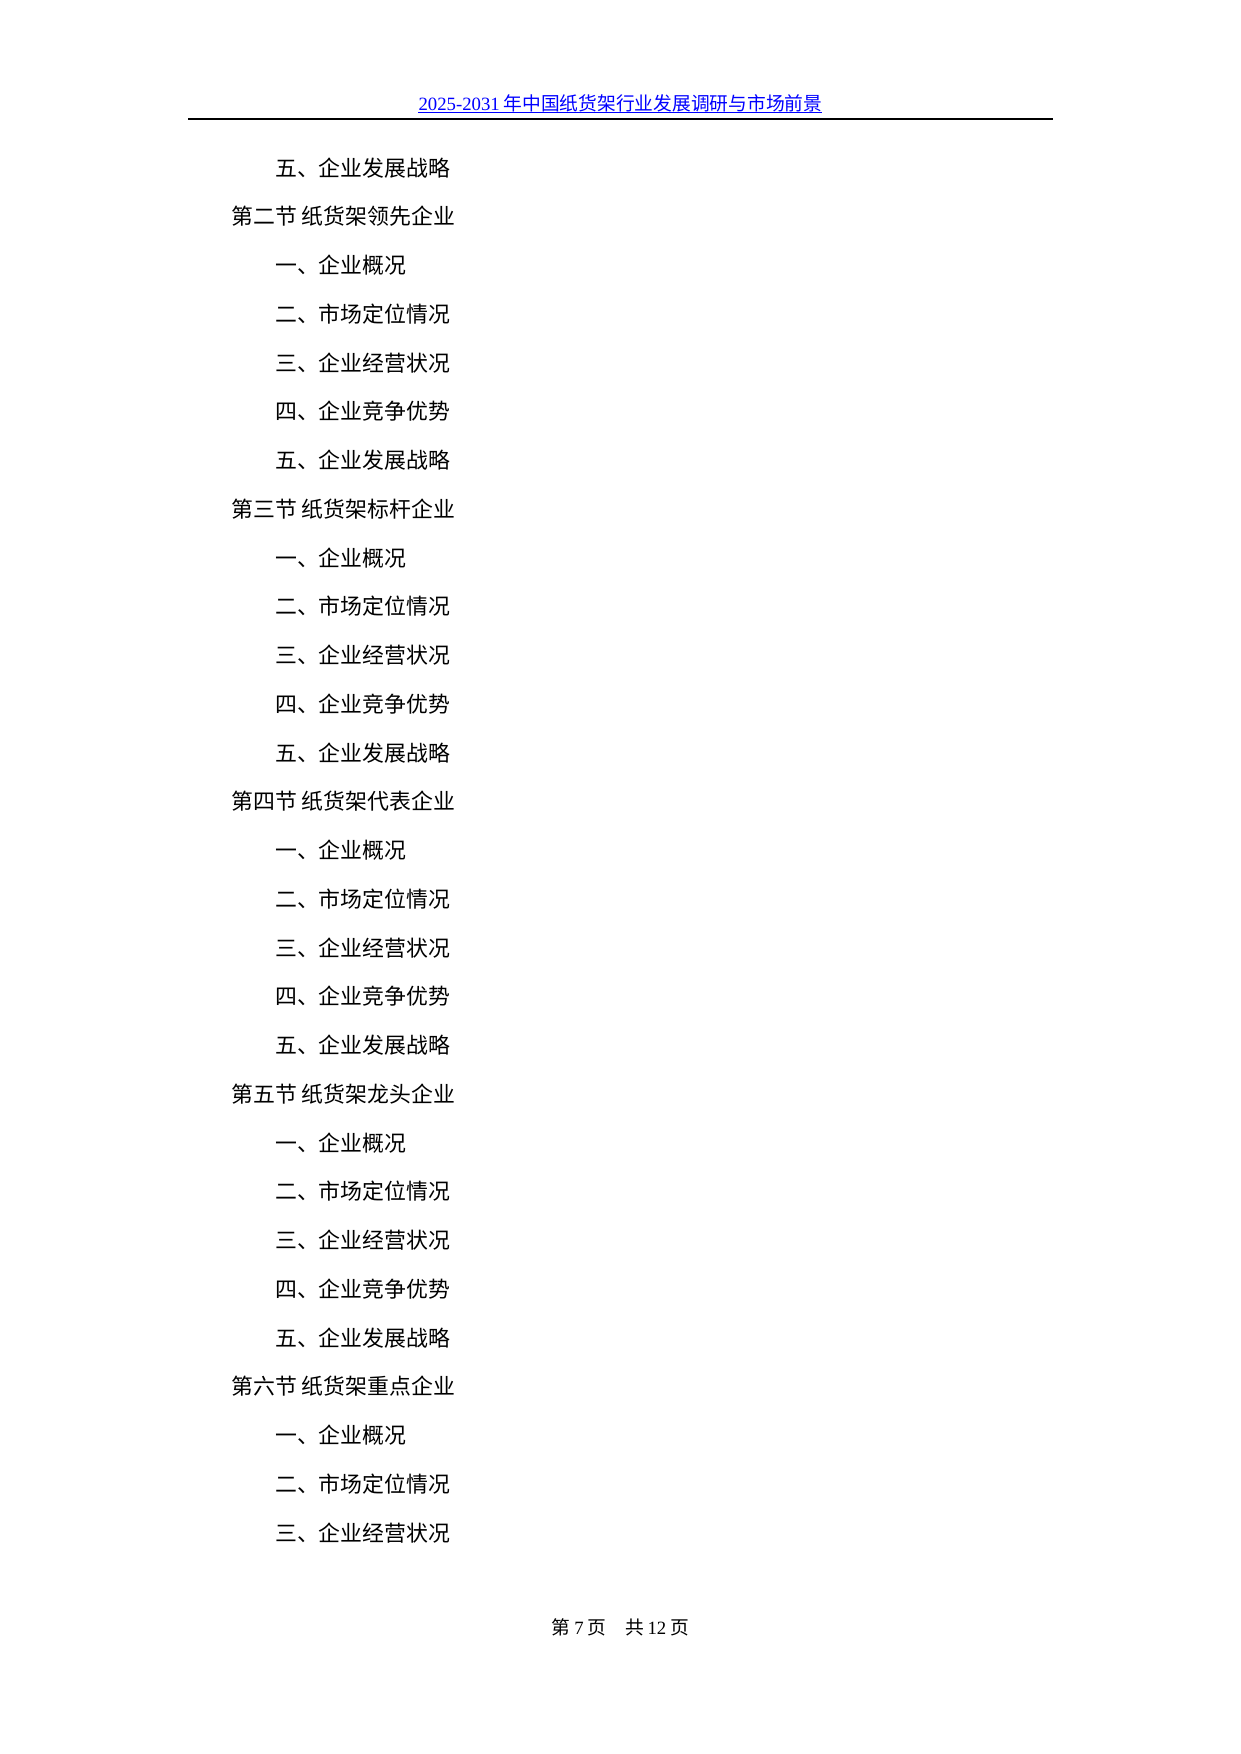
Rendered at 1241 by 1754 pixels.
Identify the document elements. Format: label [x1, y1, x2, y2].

text [187, 150, 1053, 1548]
